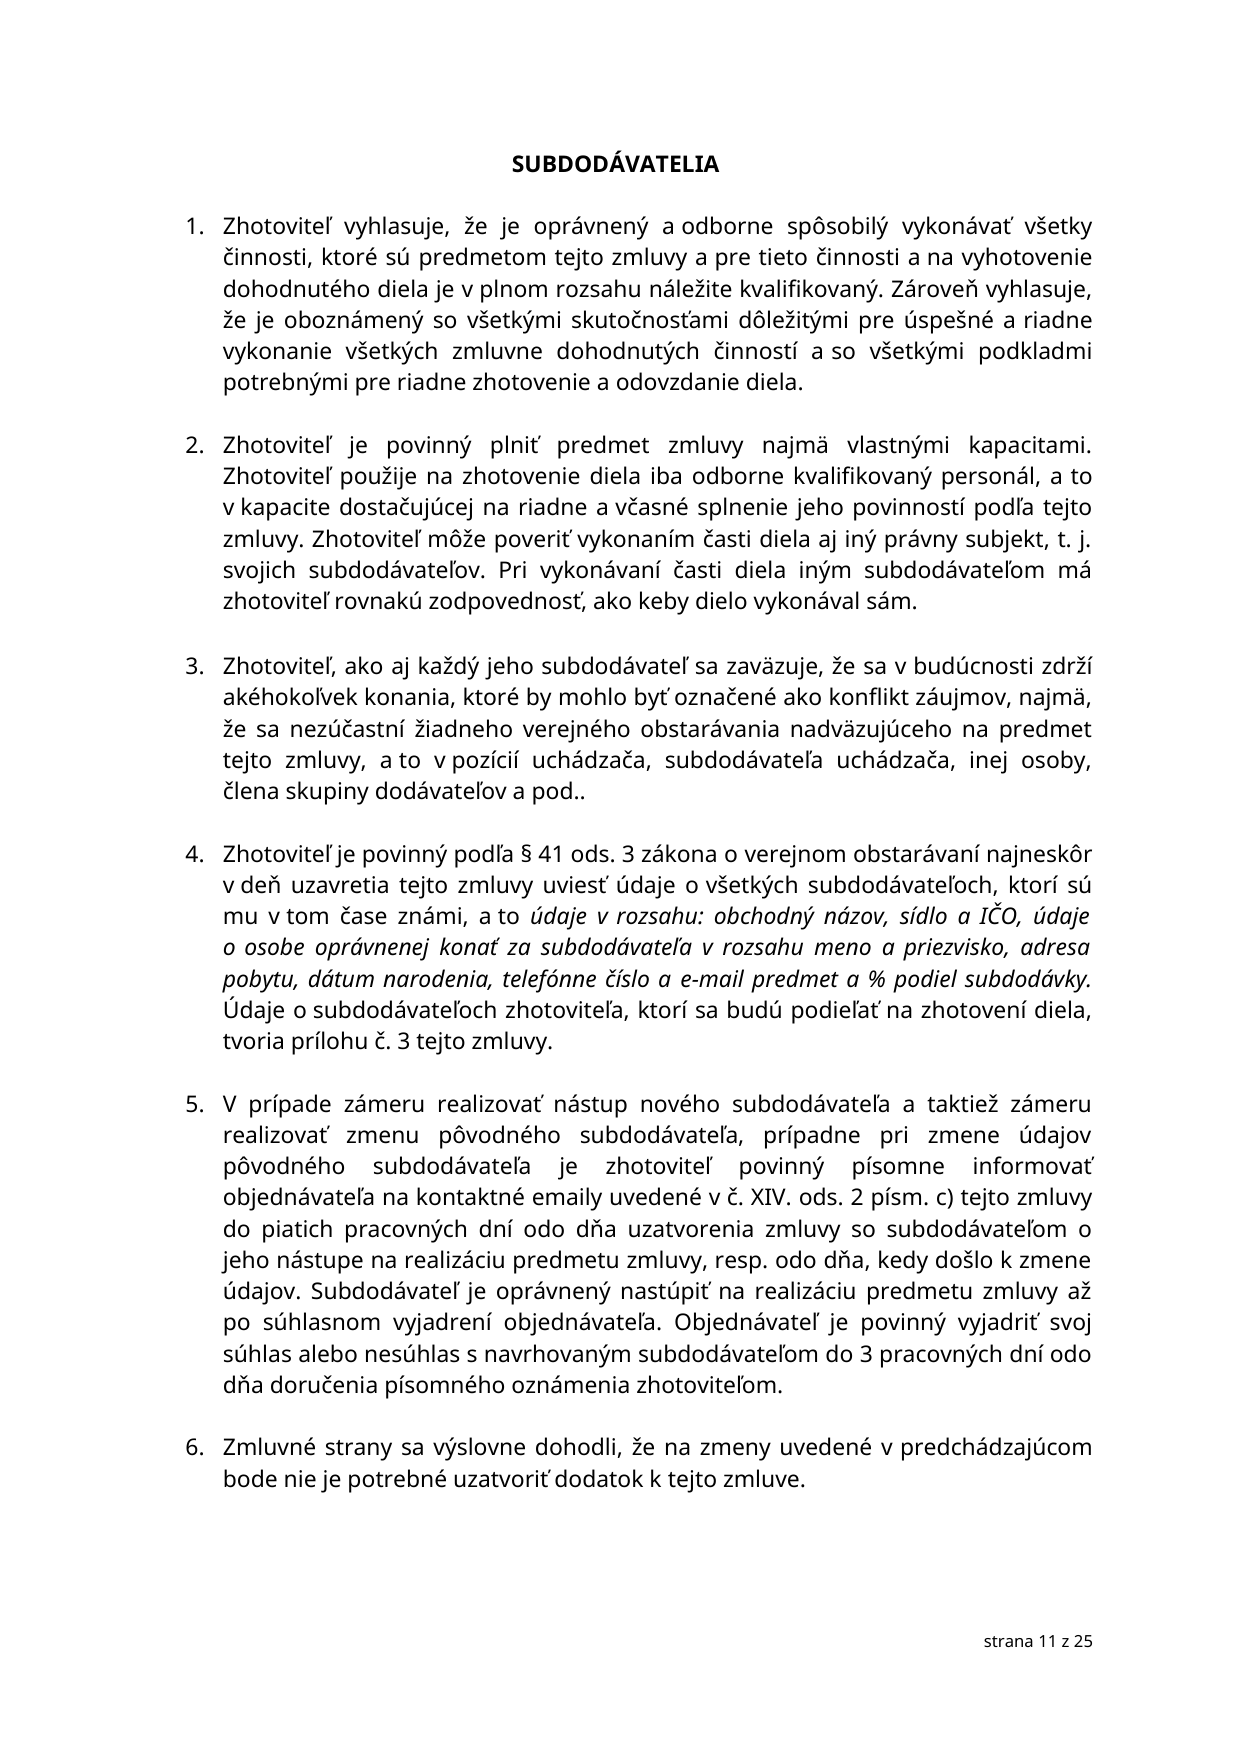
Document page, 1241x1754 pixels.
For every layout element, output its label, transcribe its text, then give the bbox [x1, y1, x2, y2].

list Zhotoviteľ vyhlasuje, že je oprávnený a odborne spôsobilý vykonávať všetky činnosti, ktoré sú predmetom tejto zmluvy a pre tieto činnosti a na vyhotovenie dohodnutého diela je v plnom rozsahu náležite kvalifikovaný. Zároveň vyhlasuje, že je oboznámený so všetkými skutočnosťami dôležitými pre úspešné a riadne vykonanie všetkých zmluvne dohodnutých činností a so všetkými podkladmi potrebnými pre riadne zhotovenie a odovzdanie diela. [185, 210, 1093, 398]
list V prípade zámeru realizovať nástup nového subdodávateľa a taktiež zámeru realizovať zmenu pôvodného subdodávateľa, prípadne pri zmene údajov pôvodného subdodávateľa je zhotoviteľ povinný písomne informovať objednávateľa na kontaktné emaily uvedené v č. XIV. ods. 2 písm. c) tejto zmluvy do piatich pracovných dní odo dňa uzatvorenia zmluvy so subdodávateľom o jeho nástupe na realizáciu predmetu zmluvy, resp. odo dňa, kedy došlo k zmene údajov. Subdodávateľ je oprávnený nastúpiť na realizáciu predmetu zmluvy až po súhlasnom vyjadrení objednávateľa. Objednávateľ je povinný vyjadriť svoj súhlas alebo nesúhlas s navrhovaným subdodávateľom do 3 pracovných dní odo dňa doručenia písomného oznámenia zhotoviteľom. [185, 1088, 1093, 1400]
list Zhotoviteľ, ako aj každý jeho subdodávateľ sa zaväzuje, že sa v budúcnosti zdrží akéhokoľvek konania, ktoré by mohlo byť označené ako konflikt záujmov, najmä, že sa nezúčastní žiadneho verejného obstarávania nadväzujúceho na predmet tejto zmluvy, a to v pozícií uchádzača, subdodávateľa uchádzača, inej osoby, člena skupiny dodávateľov a pod.. [185, 650, 1093, 806]
list Zmluvné strany sa výslovne dohodli, že na zmeny uvedené v predchádzajúcom bode nie je potrebné uzatvoriť dodatok k tejto zmluve. [185, 1431, 1093, 1494]
text SUBDODÁVATELIA [162, 148, 1069, 179]
list Zhotoviteľ je povinný plniť predmet zmluvy najmä vlastnými kapacitami. Zhotoviteľ použije na zhotovenie diela iba odborne kvalifikovaný personál, a to v kapacite dostačujúcej na riadne a včasné splnenie jeho povinností podľa tejto zmluvy. Zhotoviteľ môže poveriť vykonaním časti diela aj iný právny subjekt, t. j. svojich subdodávateľov. Pri vykonávaní časti diela iným subdodávateľom má zhotoviteľ rovnakú zodpovednosť, ako keby dielo vykonával sám. [185, 429, 1093, 616]
list Zhotoviteľ je povinný podľa § 41 ods. 3 zákona o verejnom obstarávaní najneskôr v deň uzavretia tejto zmluvy uviesť údaje o všetkých subdodávateľoch, ktorí sú mu v tom čase známi, a to údaje v rozsahu: obchodný názov, sídlo a IČO, údaje o osobe oprávnenej konať za subdodávateľa v rozsahu meno a priezvisko, adresa pobytu, dátum narodenia, telefónne číslo a e-mail predmet a % podiel subdodávky. Údaje o subdodávateľoch zhotoviteľa, ktorí sa budú podieľať na zhotovení diela, tvoria prílohu č. 3 tejto zmluvy. [185, 838, 1093, 1056]
